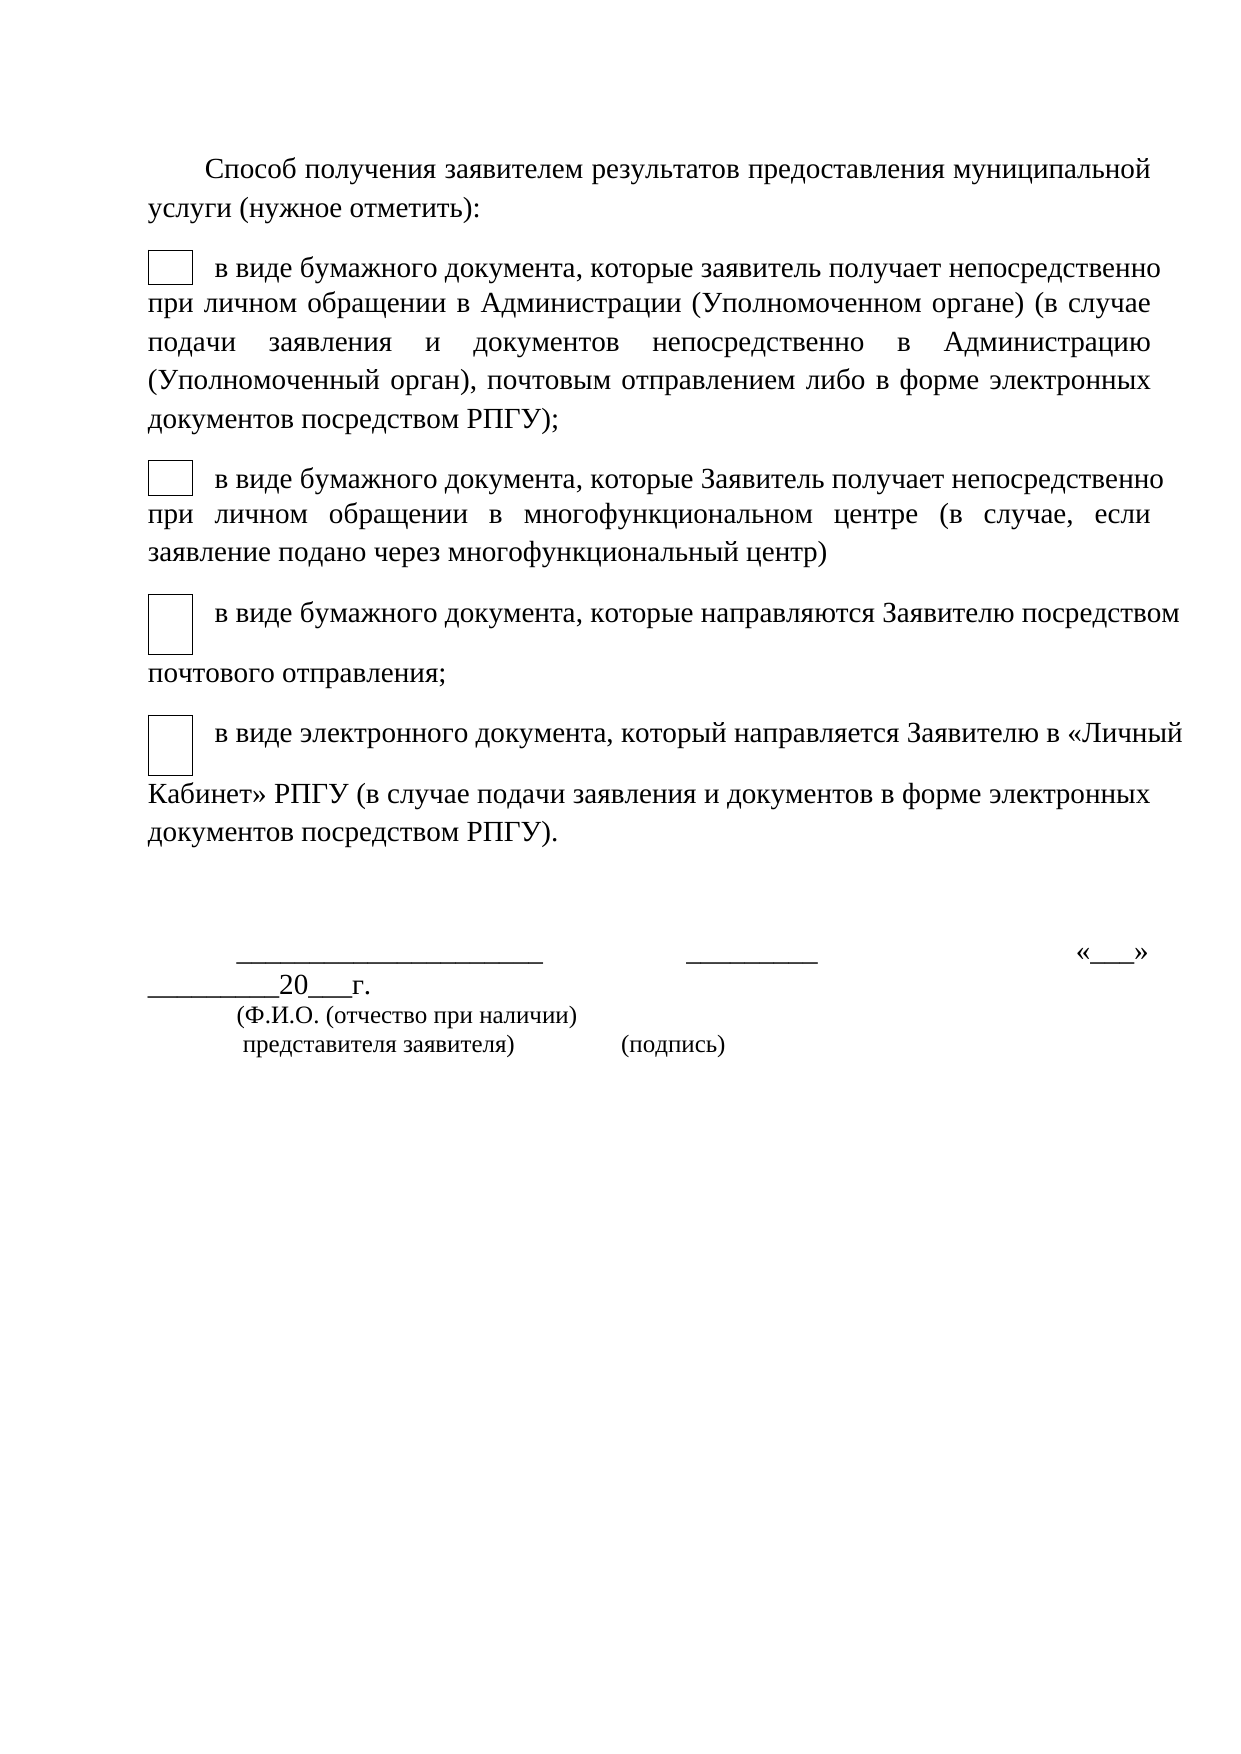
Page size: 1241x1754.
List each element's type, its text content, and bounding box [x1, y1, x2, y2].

table_header в виде электронного документа, который направляется Заявителю в «Личный [193, 715, 1192, 775]
text почтового отправления; [148, 655, 1152, 689]
text при личном обращении в Администрации (Уполномоченном органе) (в случае подачи заявления и документов непосредственно в Администрацию (Уполномоченный орган), почтовым отправлением либо в форме электронных документов посредством РПГУ); [148, 285, 1152, 434]
text (Ф.И.О. (отчество при наличии) [148, 1000, 1152, 1029]
table_header [149, 461, 192, 495]
text при личном обращении в многофункциональном центре (в случае, если заявление подано через многофункциональный центр) [148, 496, 1152, 568]
text представителя заявителя) (подпись) [148, 1029, 1152, 1058]
table_header в виде бумажного документа, которые Заявитель получает непосредственно [193, 460, 1192, 495]
table_header [149, 716, 192, 775]
table_header в виде бумажного документа, которые заявитель получает непосредственно [193, 250, 1192, 284]
table_header [149, 595, 192, 654]
table_header в виде бумажного документа, которые направляются Заявителю посредством [193, 594, 1192, 654]
text Способ получения заявителем результатов предоставления муниципальной услуги (нужное отметить): [148, 152, 1152, 224]
text _____________________ _________ «___» _________20___г. [148, 933, 1152, 1000]
text Кабинет» РПГУ (в случае подачи заявления и документов в форме электронных документов посредством РПГУ). [148, 776, 1152, 848]
table_header [149, 251, 192, 284]
